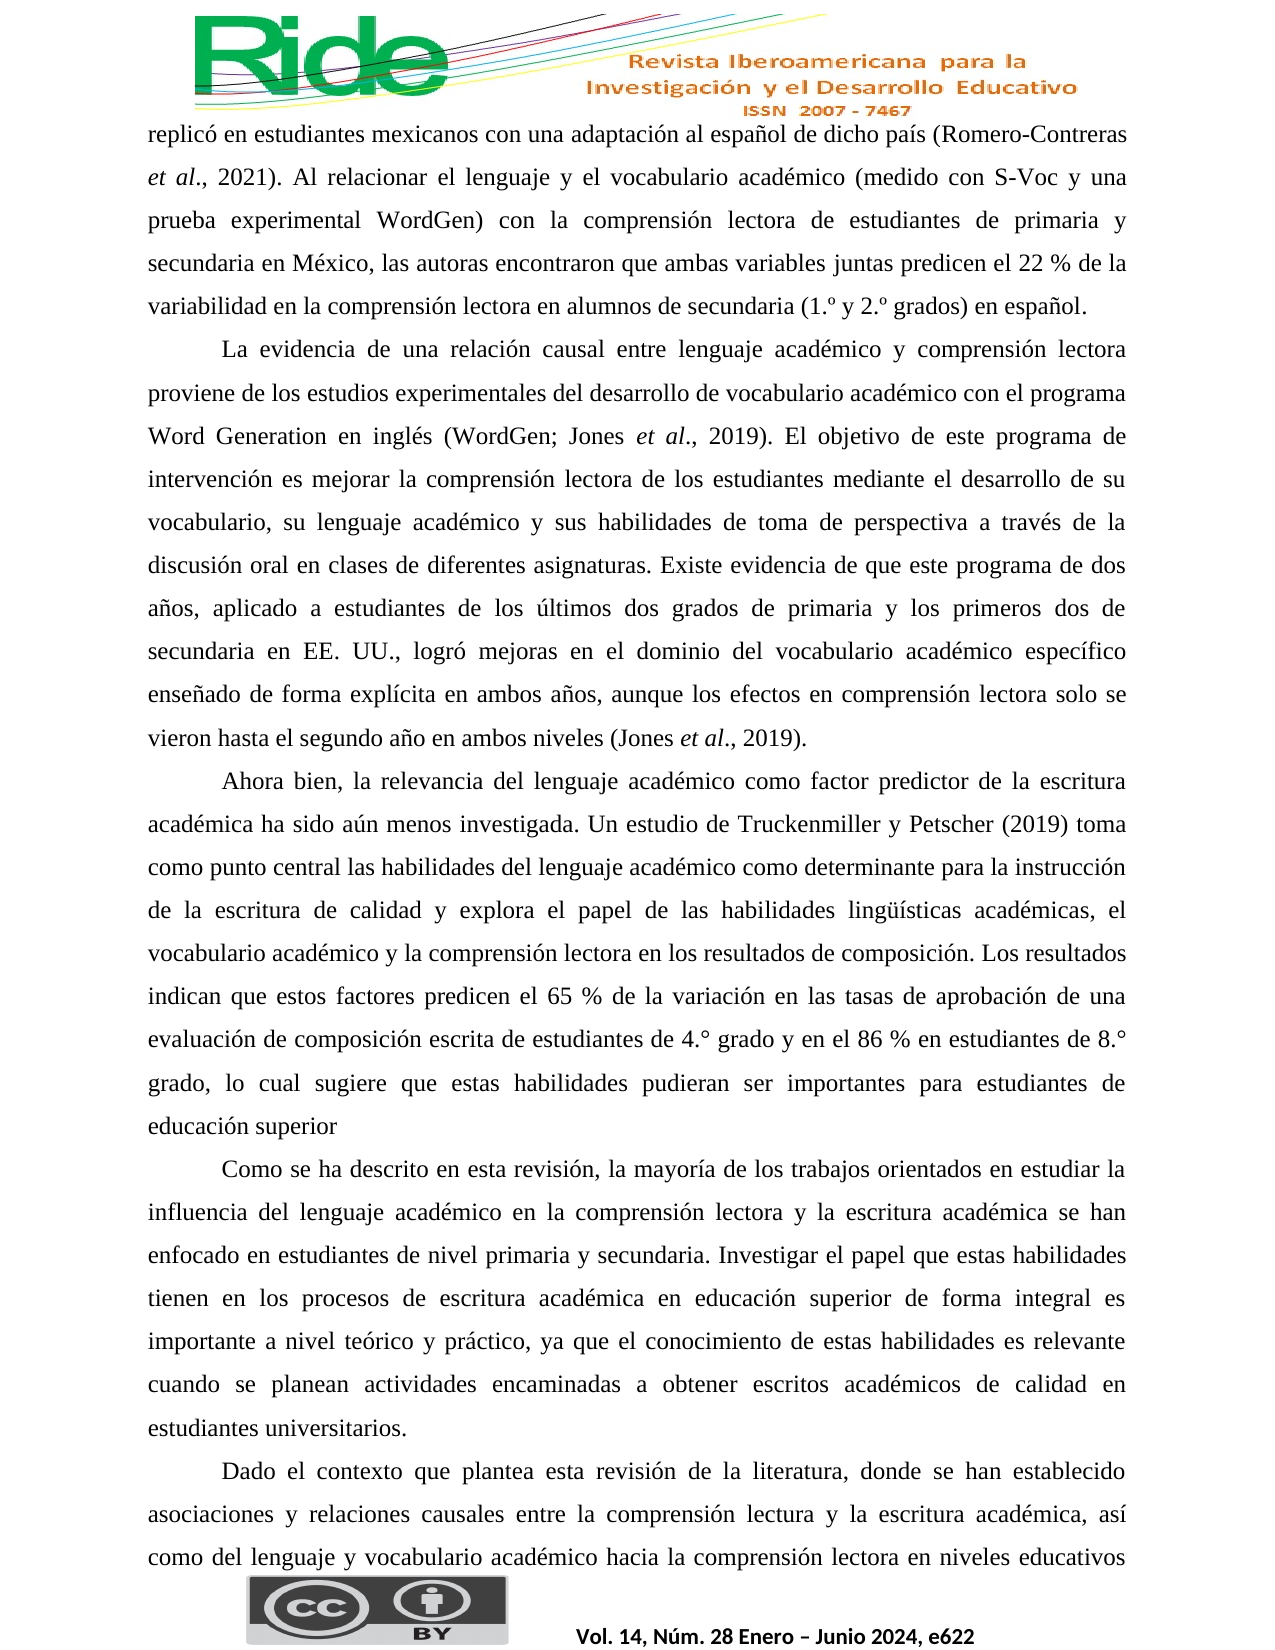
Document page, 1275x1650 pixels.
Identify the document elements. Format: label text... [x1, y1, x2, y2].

text Como se ha descrito en esta revisión, la mayoría de los trabajos orientados en estudiar la influencia del lenguaje académico en la comprensión lectora y la escritura académica se han enfocado en estudiantes de nivel primaria y secundaria. Investigar el papel que estas habilidades tienen en los procesos de escritura académica en educación superior de forma integral es importante a nivel teórico y práctico, ya que el conocimiento de estas habilidades es relevante cuando se planean actividades encaminadas a obtener escritos académicos de calidad en estudiantes universitarios. [148, 1154, 1127, 1441]
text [148, 119, 1127, 320]
text Ahora bien, la relevancia del lenguaje académico como factor predictor de la escritura académica ha sido aún menos investigada. Un estudio de Truckenmiller y Petscher (2019) toma como punto central las habilidades del lenguaje académico como determinante para la instrucción de la escritura de calidad y explora el papel de las habilidades lingüísticas académicas, el vocabulario académico y la comprensión lectora en los resultados de composición. Los resultados indican que estos factores predicen el 65 % de la variación en las tasas de aprobación de una evaluación de composición escrita de estudiantes de 4.° grado y en el 86 % en estudiantes de 8.° grado, lo cual sugiere que estas habilidades pudieran ser importantes para estudiantes de educación superior [148, 766, 1127, 1139]
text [148, 1456, 1127, 1571]
picture [194, 14, 1081, 119]
text La evidencia de una relación causal entre lenguaje académico y comprensión lectora proviene de los estudios experimentales del desarrollo de vocabulario académico con el programa Word Generation en inglés (WordGen; Jones et al., 2019). El objetivo de este programa de intervención es mejorar la comprensión lectora de los estudiantes mediante el desarrollo de su vocabulario, su lenguaje académico y sus habilidades de toma de perspectiva a través de la discusión oral en clases de diferentes asignaturas. Existe evidencia de que este programa de dos años, aplicado a estudiantes de los últimos dos grados de primaria y los primeros dos de secundaria en EE. UU., logró mejoras en el dominio del vocabulario académico específico enseñado de forma explícita en ambos años, aunque los efectos en comprensión lectora solo se vieron hasta el segundo año en ambos niveles (Jones et al., 2019). [148, 334, 1127, 751]
picture [246, 1575, 509, 1645]
